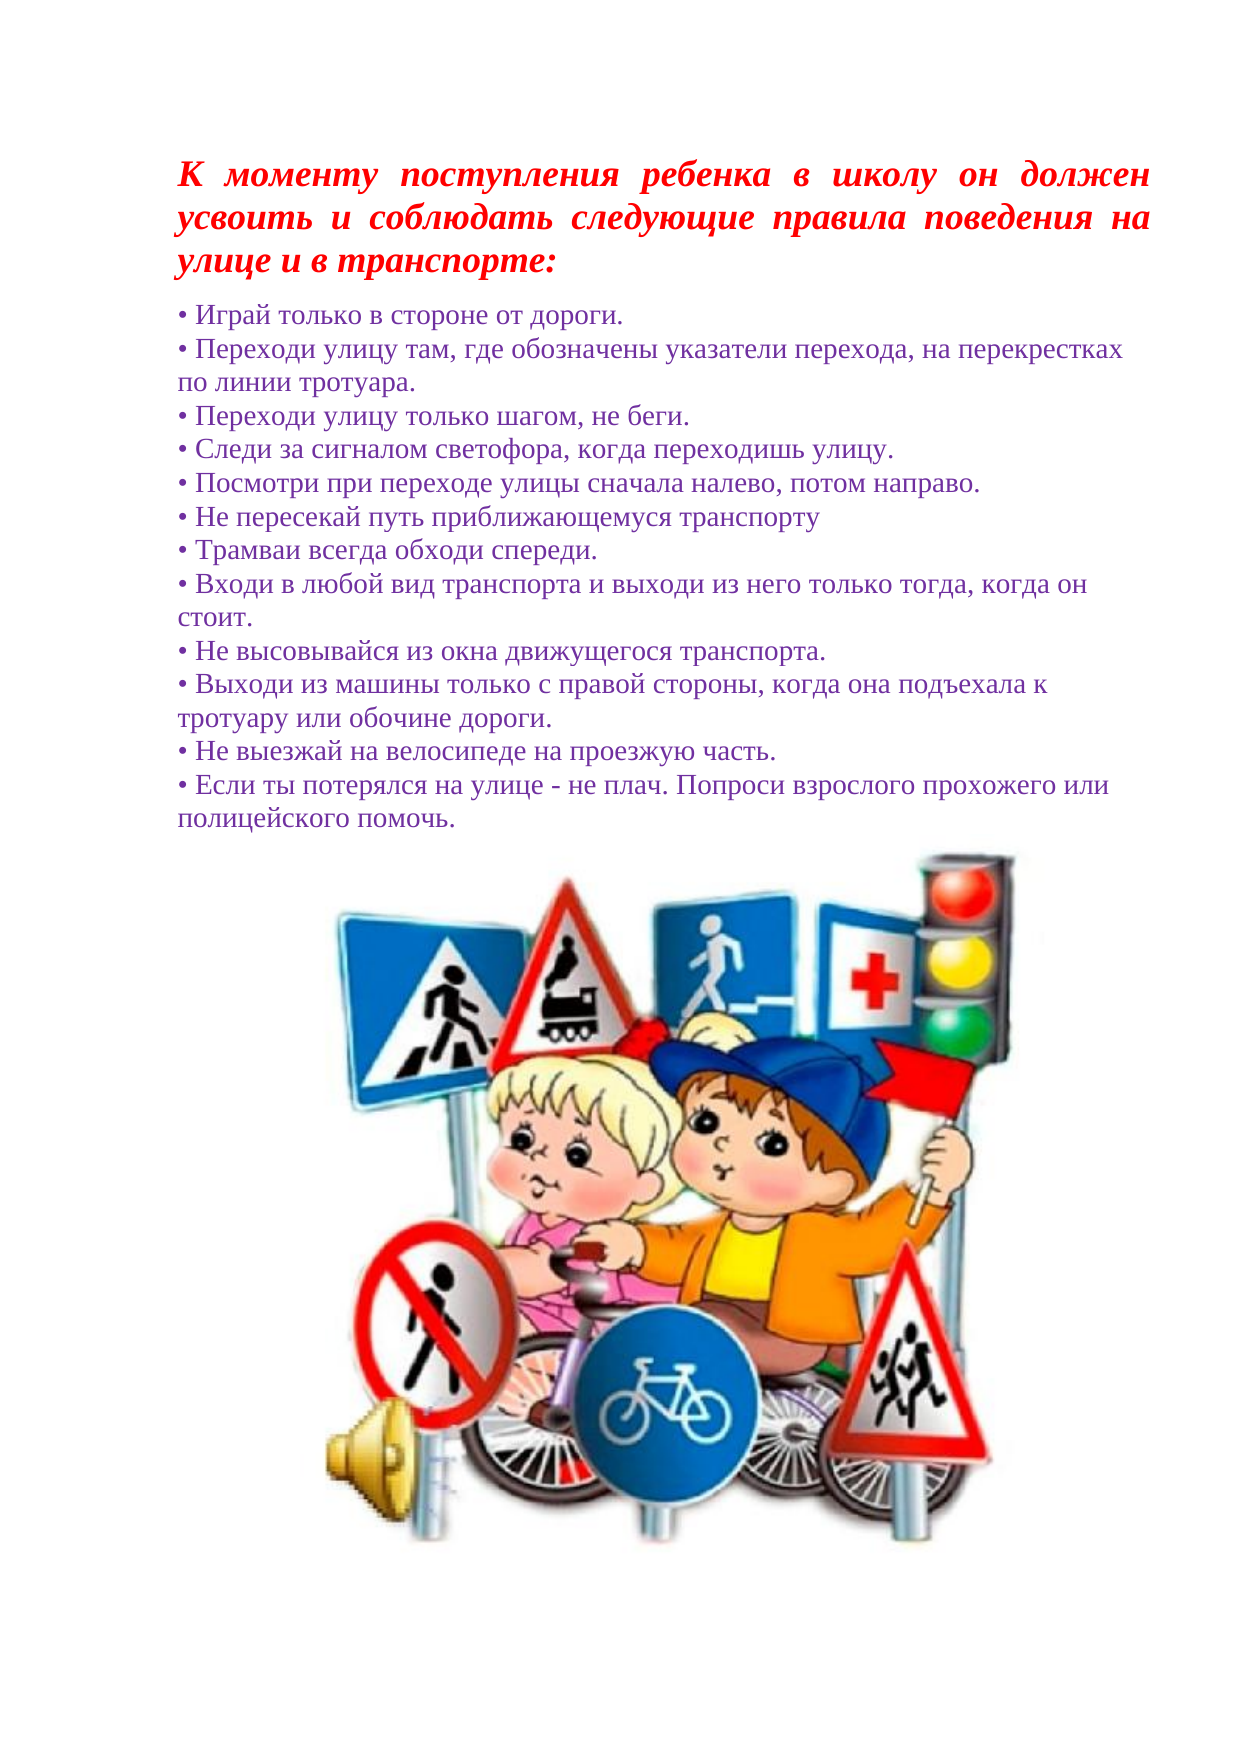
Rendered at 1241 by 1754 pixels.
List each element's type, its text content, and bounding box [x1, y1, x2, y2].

text • Играй только в стороне от дороги. • Переходи улицу там, где обозначены указатели перехода, на перекрестках по линии тротуара. • Переходи улицу только шагом, не беги. • Следи за сигналом светофора, когда переходишь улицу. • Посмотри при переходе улицы сначала налево, потом направо. • Не пересекай путь приближающемуся транспорту • Трамваи всегда обходи спереди. • Входи в любой вид транспорта и выходи из него только тогда, когда он стоит. • Не высовывайся из окна движущегося транспорта. • Выходи из машины только с правой стороны, когда она подъехала к тротуару или обочине дороги. • Не выезжай на велосипеде на проезжую часть. • Если ты потерялся на улице - не плач. Попроси взрослого прохожего или полицейского помочь. [177, 297, 1152, 834]
picture [177, 834, 1168, 1577]
text К моменту поступления ребенка в школу он должен усвоить и соблюдать следующие правила поведения на улице и в транспорте: [177, 152, 1152, 281]
